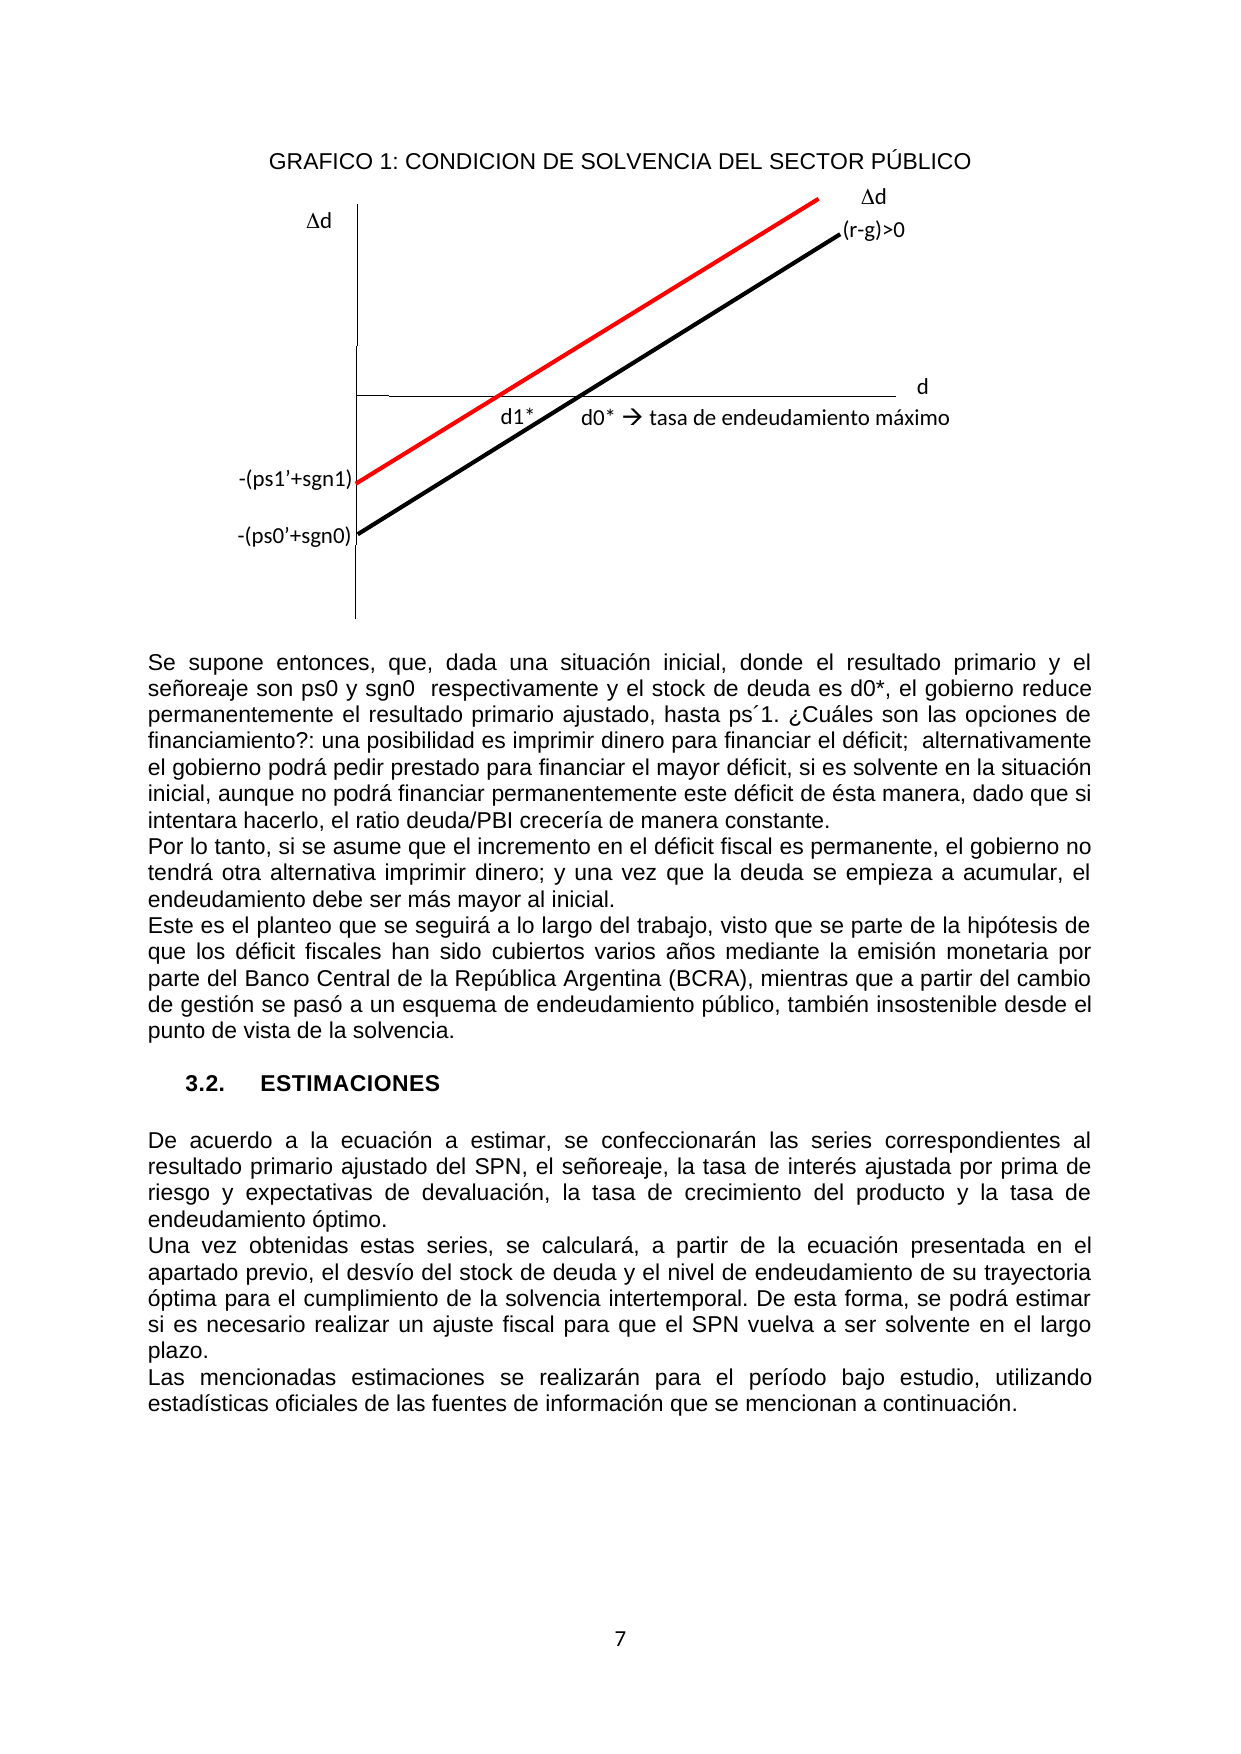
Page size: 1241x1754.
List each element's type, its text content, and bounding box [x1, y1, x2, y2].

text Este es el planteo que se seguirá a lo largo del trabajo, visto que se parte de la hipótesis de que los déficit fiscales han sido cubiertos varios años mediante la emisión monetaria por parte del Banco Central de la República Argentina (BCRA), mientras que a partir del cambio de gestión se pasó a un esquema de endeudamiento público, también insostenible desde el punto de vista de la solvencia. [148, 912, 1092, 1044]
text Se supone entonces, que, dada una situación inicial, donde el resultado primario y el señoreaje son ps0 y sgn0 respectivamente y el stock de deuda es d0*, el gobierno reduce permanentemente el resultado primario ajustado, hasta ps´1. ¿Cuáles son las opciones de financiamiento?: una posibilidad es imprimir dinero para financiar el déficit; alternativamente el gobierno podrá pedir prestado para financiar el mayor déficit, si es solvente en la situación inicial, aunque no podrá financiar permanentemente este déficit de ésta manera, dado que si intentara hacerlo, el ratio deuda/PBI crecería de manera constante. [148, 648, 1092, 833]
text Por lo tanto, si se asume que el incremento en el déficit fiscal es permanente, el gobierno no tendrá otra alternativa imprimir dinero; y una vez que la deuda se empieza a acumular, el endeudamiento debe ser más mayor al inicial. [148, 833, 1092, 912]
text Una vez obtenidas estas series, se calculará, a partir de la ecuación presentada en el apartado previo, el desvío del stock de deuda y el nivel de endeudamiento de su trayectoria óptima para el cumplimiento de la solvencia intertemporal. De esta forma, se podrá estimar si es necesario realizar un ajuste fiscal para que el SPN vuelva a ser solvente en el largo plazo. [148, 1232, 1092, 1364]
text De acuerdo a la ecuación a estimar, se confeccionarán las series correspondientes al resultado primario ajustado del SPN, el señoreaje, la tasa de interés ajustada por prima de riesgo y expectativas de devaluación, la tasa de crecimiento del producto y la tasa de endeudamiento óptimo. [148, 1127, 1092, 1232]
text Las mencionadas estimaciones se realizarán para el período bajo estudio, utilizando estadísticas oficiales de las fuentes de información que se mencionan a continuación. [148, 1364, 1092, 1417]
subtitle ESTIMACIONES [185, 1070, 1092, 1096]
text GRAFICO 1: CONDICION DE SOLVENCIA DEL SECTOR PÚBLICO [148, 148, 1092, 174]
